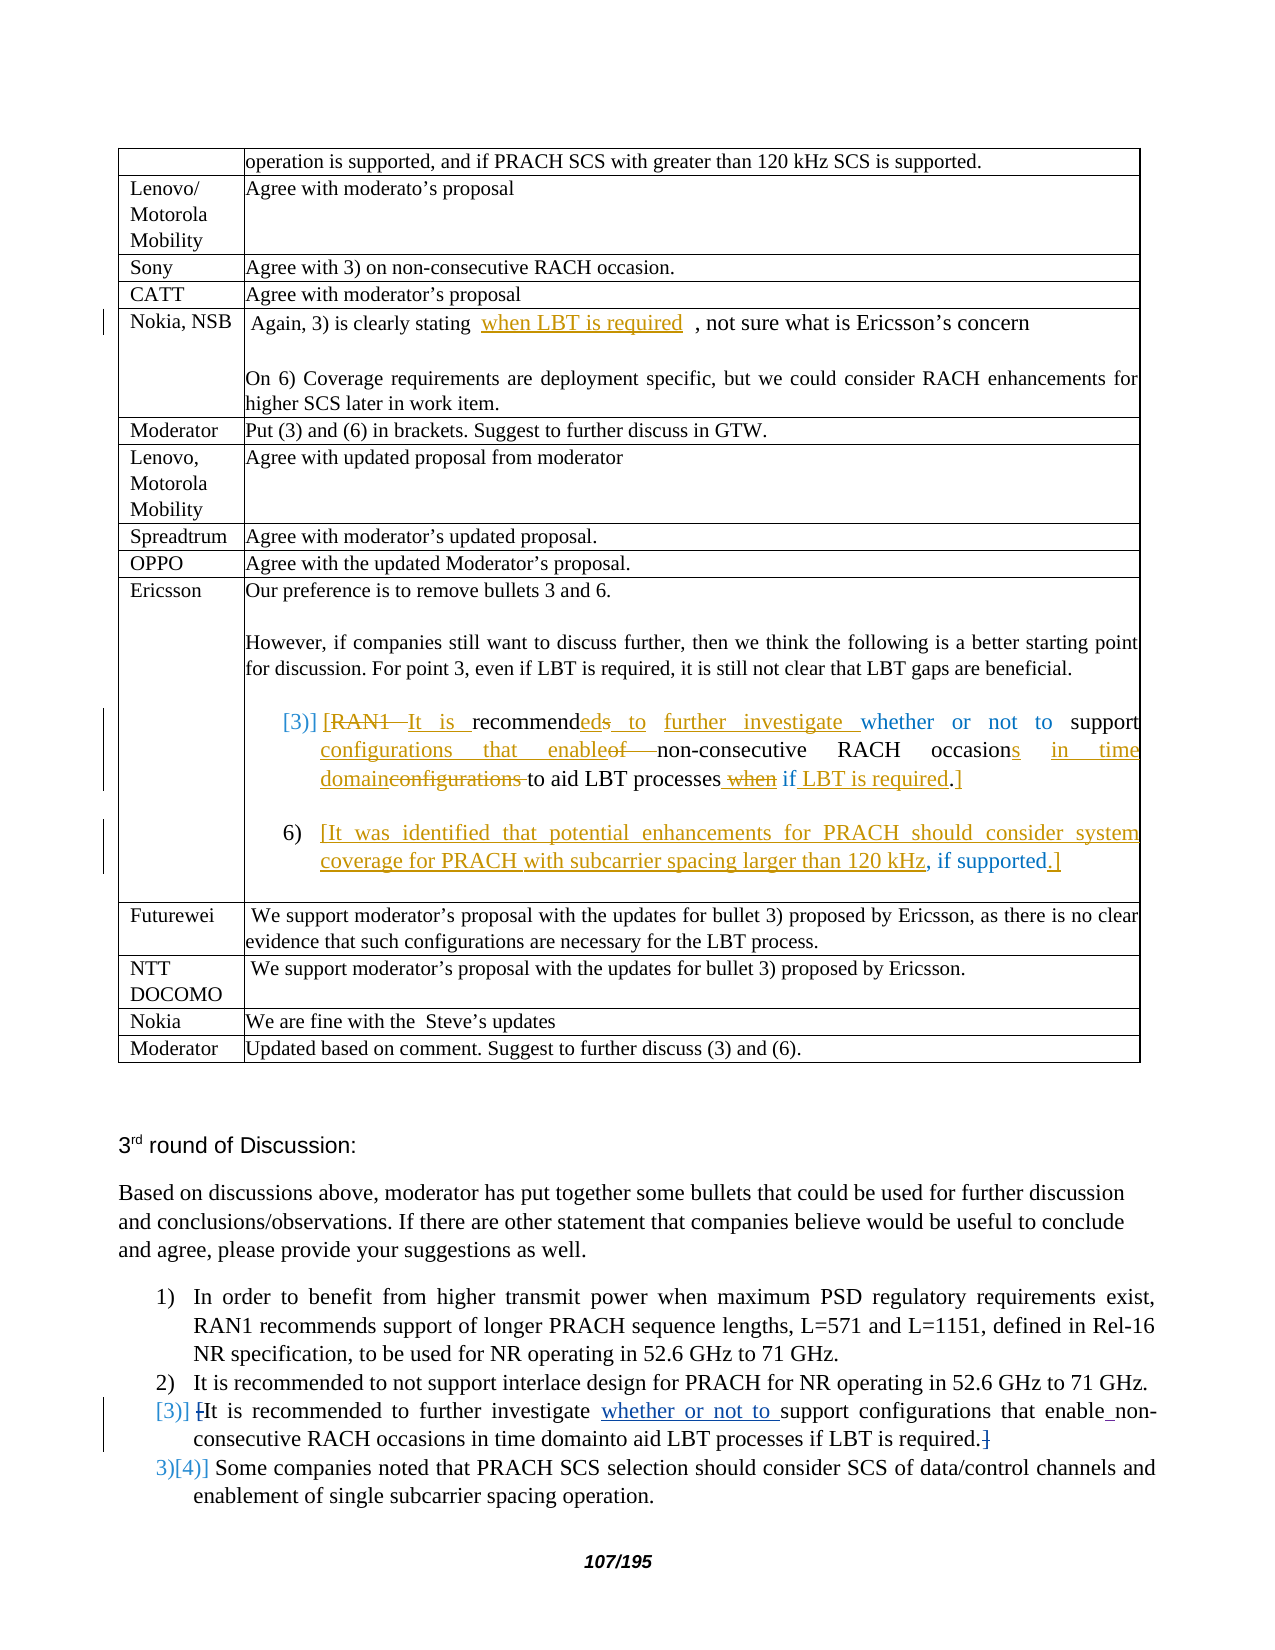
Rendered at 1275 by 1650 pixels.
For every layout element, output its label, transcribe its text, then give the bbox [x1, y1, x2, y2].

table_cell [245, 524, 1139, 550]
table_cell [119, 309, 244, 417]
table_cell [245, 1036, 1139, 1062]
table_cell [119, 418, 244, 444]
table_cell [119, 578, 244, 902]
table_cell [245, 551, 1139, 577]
list It is recommended to further investigate support configurations that enablenon-consecutive RACH occasions in time domainto aid LBT processes if LBT is required. [156, 1397, 1157, 1452]
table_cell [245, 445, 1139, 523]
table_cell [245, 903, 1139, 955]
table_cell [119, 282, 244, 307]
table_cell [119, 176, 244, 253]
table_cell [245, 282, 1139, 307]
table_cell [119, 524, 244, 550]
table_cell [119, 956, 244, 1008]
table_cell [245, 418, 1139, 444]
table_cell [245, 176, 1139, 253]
list It is recommended to not support interlace design for PRACH for NR operating in 52.6 GHz to 71 GHz. [156, 1369, 1157, 1395]
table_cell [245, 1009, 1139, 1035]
subtitle 3rd round of Discussion: [118, 1132, 1157, 1158]
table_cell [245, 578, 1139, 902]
text Based on discussions above, moderator has put together some bullets that could be used for further discussion and conclusions/observations. If there are other statement that companies believe would be useful to conclude and agree, please provide your suggestions as well. [118, 1179, 1157, 1262]
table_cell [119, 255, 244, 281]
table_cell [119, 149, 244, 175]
list Some companies noted that PRACH SCS selection should consider SCS of data/control channels and enablement of single subcarrier spacing operation. [156, 1454, 1157, 1509]
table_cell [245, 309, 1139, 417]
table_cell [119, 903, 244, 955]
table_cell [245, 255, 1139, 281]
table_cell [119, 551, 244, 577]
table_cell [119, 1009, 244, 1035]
list In order to benefit from higher transmit power when maximum PSD regulatory requirements exist, RAN1 recommends support of longer PRACH sequence lengths, L=571 and L=1151, defined in Rel-16 NR specification, to be used for NR operating in 52.6 GHz to 71 GHz. [156, 1283, 1157, 1367]
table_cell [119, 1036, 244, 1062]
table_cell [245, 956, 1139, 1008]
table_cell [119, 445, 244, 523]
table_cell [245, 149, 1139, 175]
